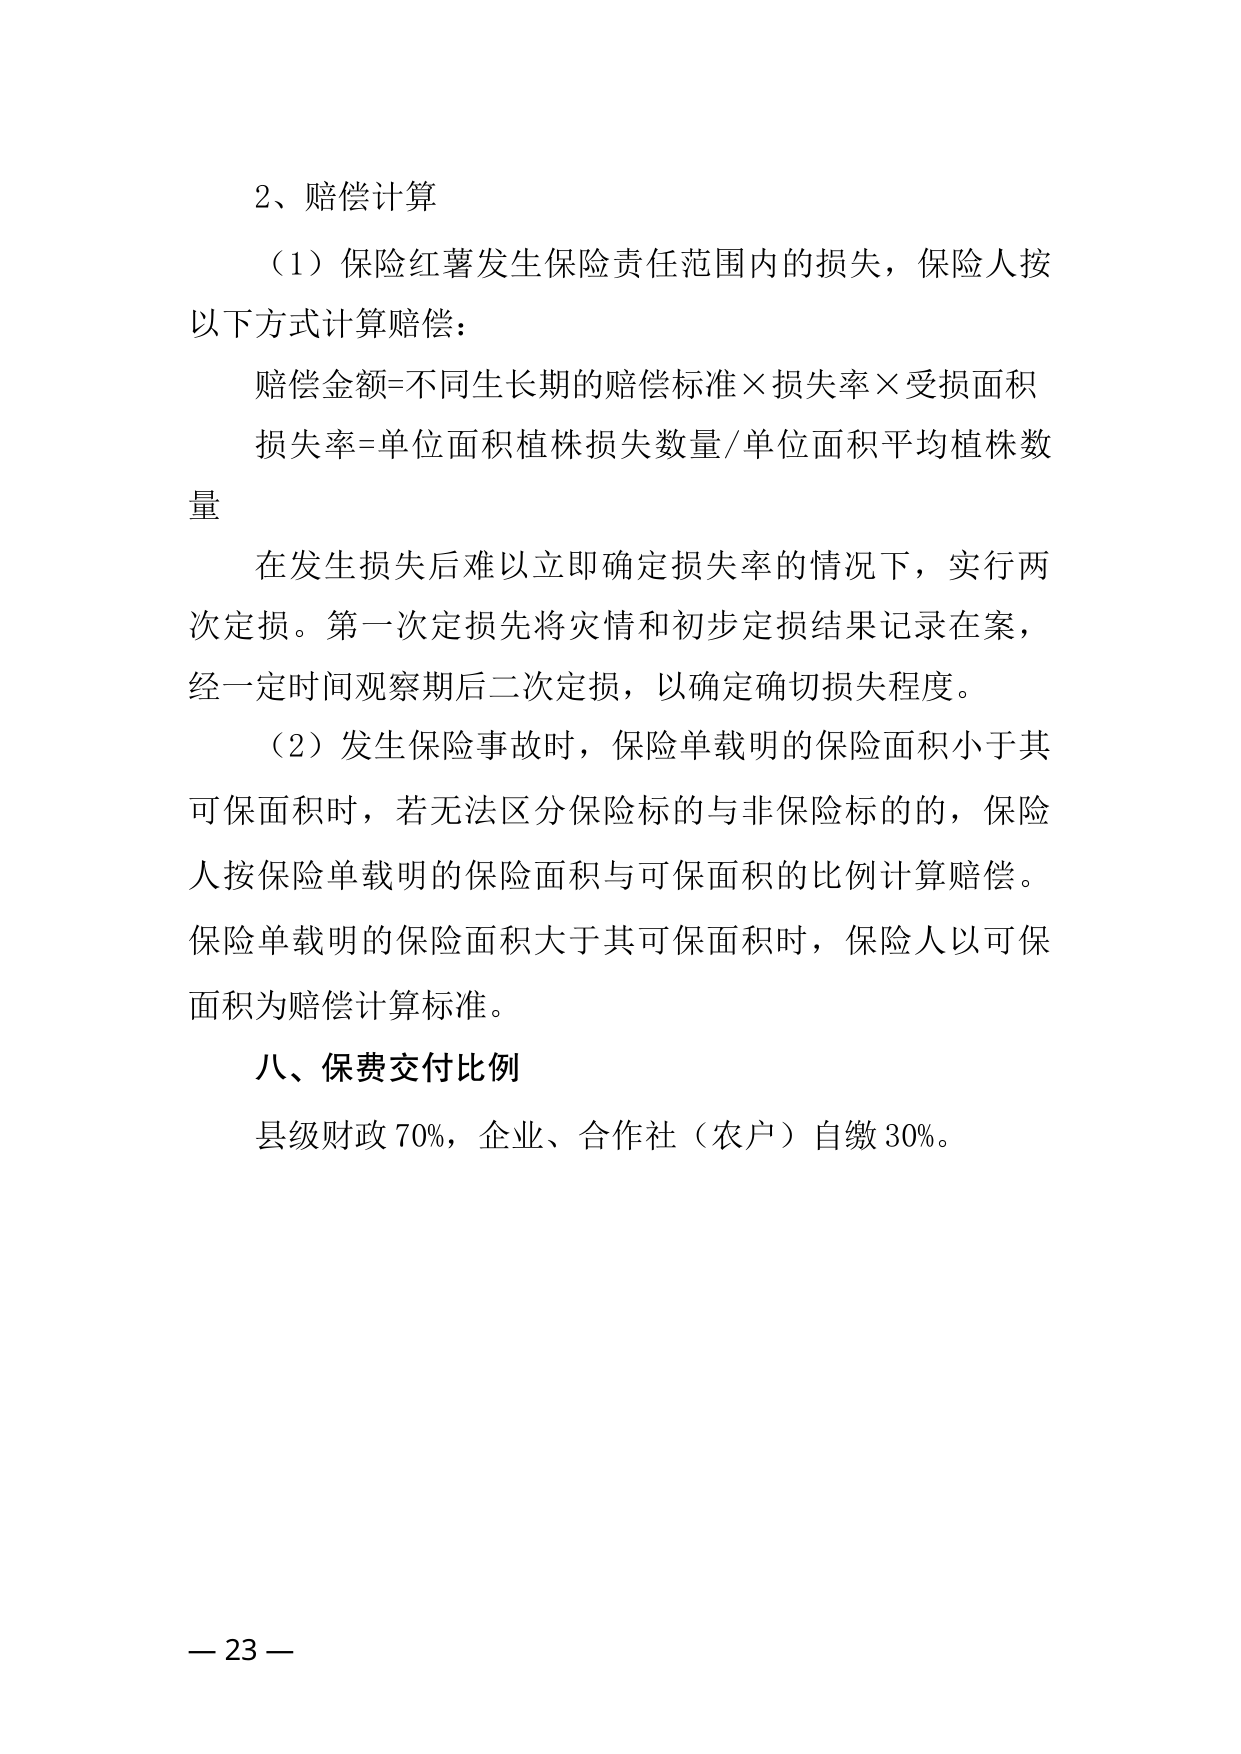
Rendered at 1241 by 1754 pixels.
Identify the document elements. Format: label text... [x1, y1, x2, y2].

text 赔偿金额=不同生长期的赔偿标准×损失率×受损面积 [187, 348, 1053, 408]
text 八、保费交付比例 [187, 1035, 1053, 1100]
text 县级财政70%，企业、合作社（农户）自缴30%。 [187, 1100, 1053, 1165]
text 在发生损失后难以立即确定损失率的情况下，实行两次定损。第一次定损先将灾情和初步定损结果记录在案，经一定时间观察期后二次定损，以确定确切损失程度。 [187, 529, 1053, 710]
text 损失率=单位面积植株损失数量/单位面积平均植株数量 [187, 408, 1053, 529]
text （2）发生保险事故时，保险单载明的保险面积小于其可保面积时，若无法区分保险标的与非保险标的的，保险人按保险单载明的保险面积与可保面积的比例计算赔偿。保险单载明的保险面积大于其可保面积时，保险人以可保面积为赔偿计算标准。 [187, 710, 1053, 1035]
text 2、赔偿计算 [187, 162, 1053, 227]
text （1）保险红薯发生保险责任范围内的损失，保险人按以下方式计算赔偿： [187, 227, 1053, 348]
